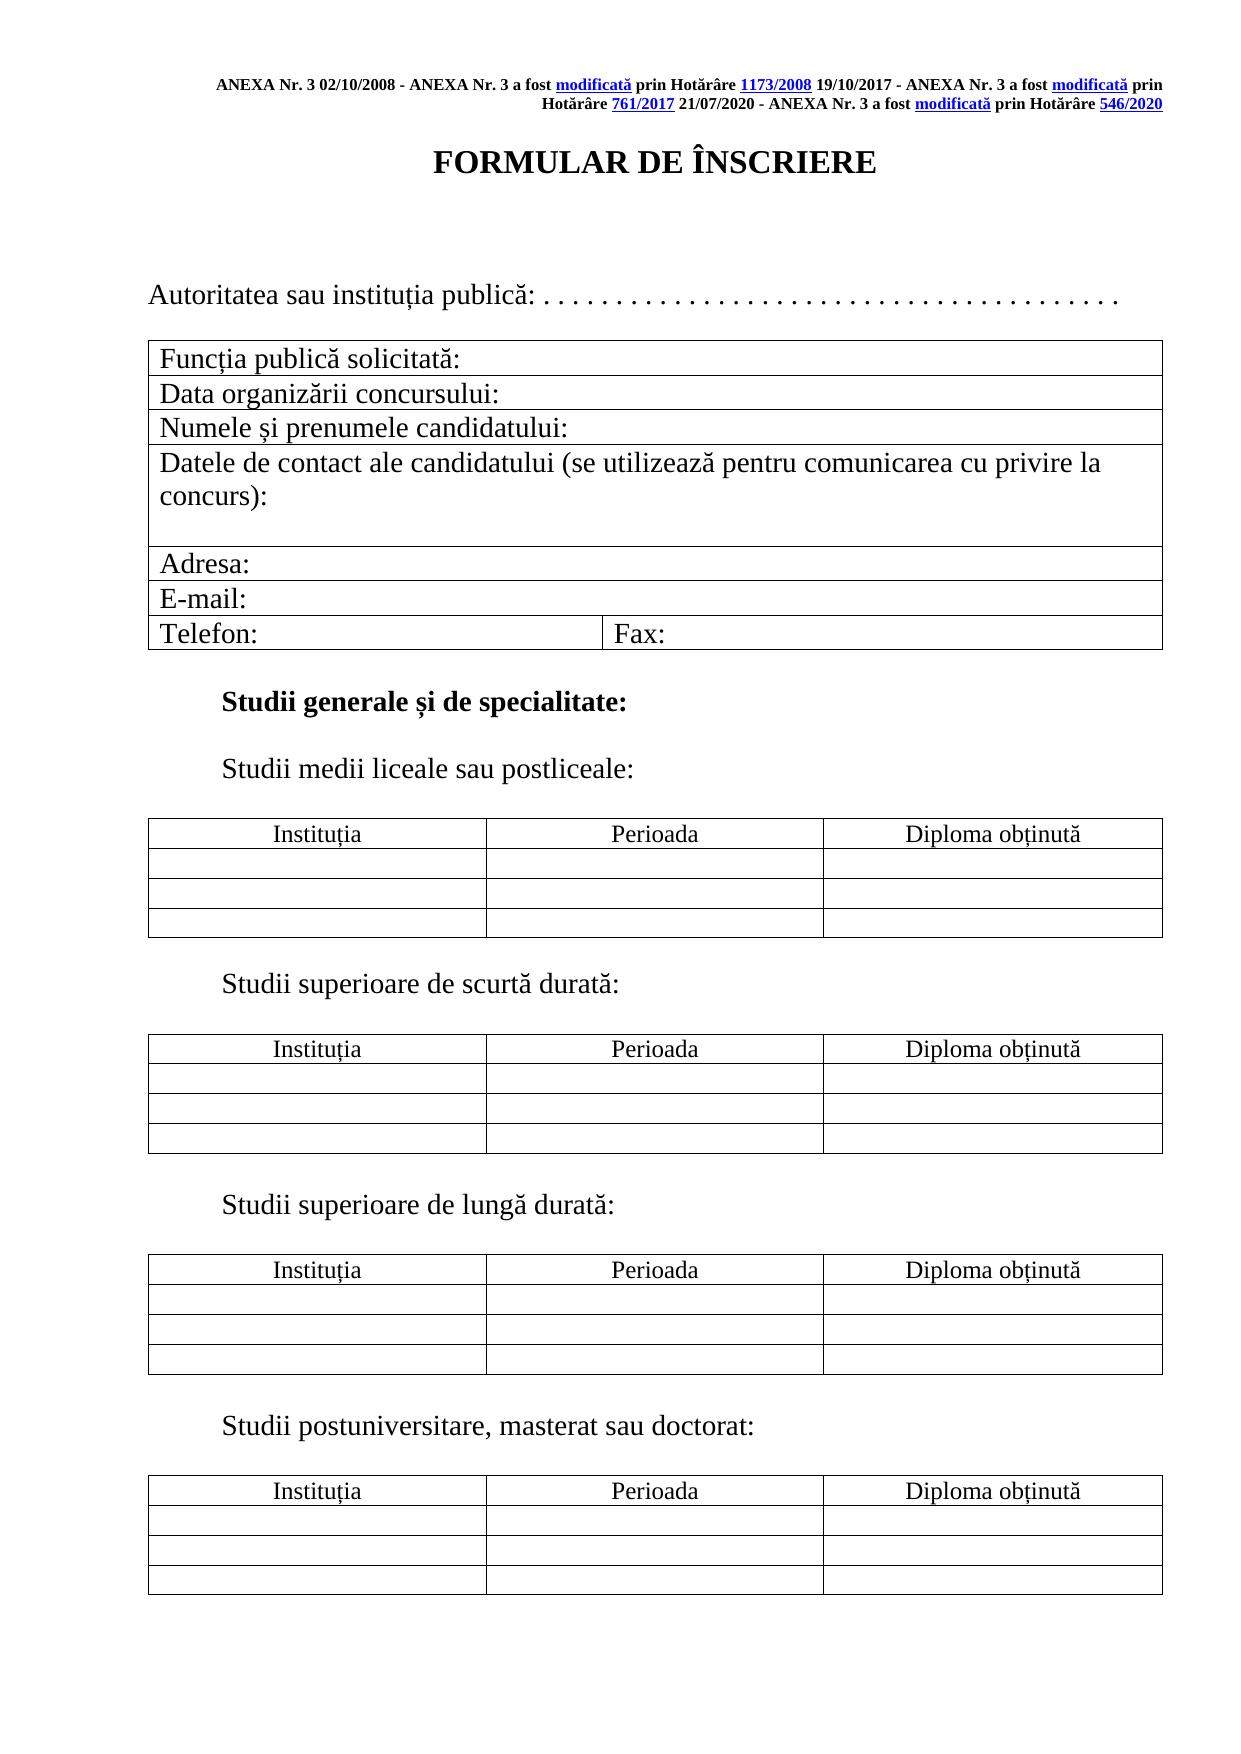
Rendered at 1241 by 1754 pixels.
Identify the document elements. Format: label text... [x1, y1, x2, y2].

text Studii superioare de scurtă durată: [148, 966, 1162, 1000]
table_cell [149, 1094, 486, 1123]
table_cell [487, 879, 823, 907]
table_cell [487, 1064, 823, 1093]
table_header Instituția [149, 1476, 486, 1505]
table_cell [149, 1124, 486, 1153]
text Studii medii liceale sau postliceale: [148, 751, 1162, 784]
table_header Perioada [487, 1255, 823, 1284]
table_cell [149, 849, 486, 878]
table_cell [824, 1506, 1162, 1535]
table_cell [487, 849, 823, 878]
text Autoritatea sau instituția publică: . . . . . . . . . . . . . . . . . . . . . . . . . . . . . . . . . . . . . . . . [148, 277, 1162, 311]
text FORMULAR DE ÎNSCRIERE [148, 142, 1162, 181]
table_cell [149, 1285, 486, 1314]
table_header Perioada [487, 819, 823, 848]
table_header Instituția [149, 819, 486, 848]
table_cell [824, 1124, 1162, 1153]
table_cell [824, 1094, 1162, 1123]
table_cell [487, 1124, 823, 1153]
table_header Instituția [149, 1255, 486, 1284]
table_cell Fax: [603, 616, 1162, 649]
table_cell Datele de contact ale candidatului (se utilizează pentru comunicarea cu privire la concurs): [149, 445, 1162, 546]
table_cell [149, 1315, 486, 1344]
table_header Diploma obținută [824, 1476, 1162, 1505]
table_cell [149, 1345, 486, 1373]
table_cell [487, 1345, 823, 1373]
table_cell [824, 1566, 1162, 1594]
table_cell [487, 1506, 823, 1535]
table_cell Adresa: [149, 547, 1162, 580]
table_cell [824, 879, 1162, 907]
table_cell [149, 909, 486, 937]
table_cell [487, 1315, 823, 1344]
table_cell [824, 909, 1162, 937]
text Studii generale și de specialitate: [148, 684, 1162, 717]
table_header Funcția publică solicitată: [149, 341, 1162, 375]
text Studii postuniversitare, masterat sau doctorat: [148, 1408, 1162, 1442]
table_cell [824, 1345, 1162, 1373]
table_cell [149, 1566, 486, 1594]
table_cell [487, 1094, 823, 1123]
table_cell [149, 879, 486, 907]
table_header Diploma obținută [824, 1255, 1162, 1284]
table_header Diploma obținută [824, 1035, 1162, 1063]
table_cell [824, 1536, 1162, 1564]
table_cell [487, 1566, 823, 1594]
table_cell [149, 1536, 486, 1564]
table_cell [487, 1536, 823, 1564]
table_header Diploma obținută [824, 819, 1162, 848]
text Studii superioare de lungă durată: [148, 1187, 1162, 1221]
table_cell [487, 1285, 823, 1314]
table_cell [824, 1285, 1162, 1314]
table_cell Data organizării concursului: [149, 376, 1162, 409]
table_header Perioada [487, 1476, 823, 1505]
table_cell [824, 1064, 1162, 1093]
table_cell [824, 849, 1162, 878]
table_cell Numele și prenumele candidatului: [149, 410, 1162, 444]
table_cell [487, 909, 823, 937]
table_cell [149, 1506, 486, 1535]
table_cell Telefon: [149, 616, 602, 649]
table_cell [149, 1064, 486, 1093]
table_header Instituția [149, 1035, 486, 1063]
table_cell [824, 1315, 1162, 1344]
table_cell E-mail: [149, 581, 1162, 615]
text ANEXA Nr. 3 02/10/2008 - ANEXA Nr. 3 a fost modificată prin Hotărâre 1173/2008 19/10/2017 - ANEXA Nr. 3 a fost modificată prin Hotărâre 761/2017 21/07/2020 - ANEXA Nr. 3 a fost modificată prin Hotărâre 546/2020 [148, 75, 1162, 113]
table_header Perioada [487, 1035, 823, 1063]
